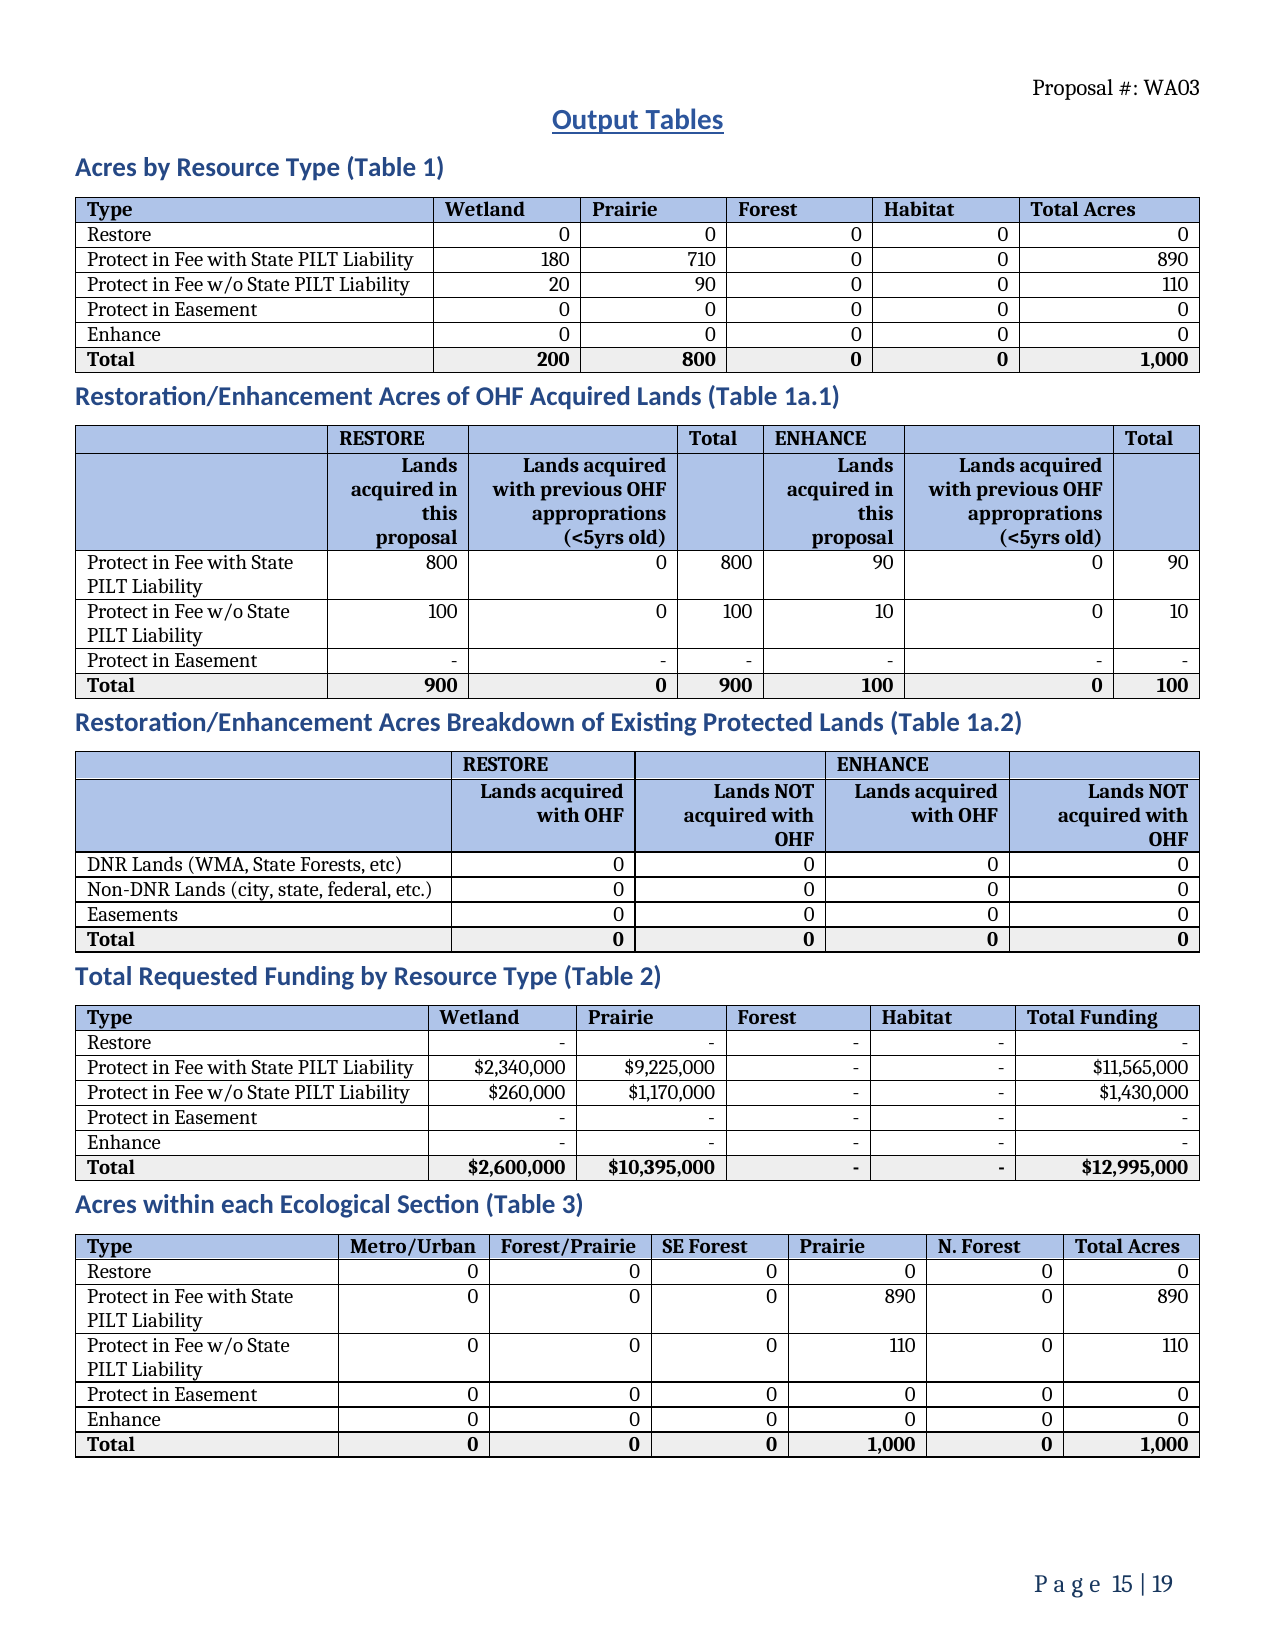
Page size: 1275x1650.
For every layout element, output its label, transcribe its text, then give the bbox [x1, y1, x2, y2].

table_cell 900 [328, 674, 468, 698]
table_cell 0 [1010, 878, 1199, 901]
table_cell - [1016, 1131, 1199, 1155]
table_cell Lands NOT acquired with OHF [1010, 780, 1199, 851]
subtitle Acres within each Ecological Section (Table 3) [75, 1187, 1200, 1220]
table_cell - [871, 1031, 1015, 1055]
table_cell 0 [826, 928, 1009, 951]
table_cell Enhance [76, 1408, 338, 1431]
table_cell 0 [636, 903, 825, 926]
table_cell - [727, 1081, 870, 1105]
table_cell - [1114, 649, 1199, 673]
table_cell Non-DNR Lands (city, state, federal, etc.) [76, 878, 451, 901]
table_cell - [727, 1056, 870, 1080]
table_cell 0 [727, 323, 872, 347]
table_cell Lands acquired with OHF [452, 780, 634, 851]
table_cell 0 [1064, 1260, 1199, 1283]
table_cell 0 [873, 298, 1019, 322]
table_cell 0 [452, 853, 634, 876]
table_cell - [469, 649, 677, 673]
table_cell 180 [434, 248, 580, 272]
table_cell 0 [434, 223, 580, 247]
table_cell - [429, 1131, 576, 1155]
table_cell - [727, 1031, 870, 1055]
table_cell - [871, 1056, 1015, 1080]
table_cell Total [76, 348, 433, 372]
table_cell 0 [826, 853, 1009, 876]
table_cell - [871, 1156, 1015, 1180]
table_cell 0 [490, 1433, 651, 1456]
table_cell 0 [1010, 853, 1199, 876]
table_header Forest [727, 198, 872, 222]
table_cell 0 [652, 1285, 788, 1332]
table_cell 0 [469, 600, 677, 648]
table_cell - [429, 1106, 576, 1130]
table_cell 0 [727, 273, 872, 297]
table_cell 0 [339, 1408, 489, 1431]
table_cell Lands acquired in this proposal [764, 454, 904, 550]
table_cell 10 [1114, 600, 1199, 648]
table_cell $12,995,000 [1016, 1156, 1199, 1180]
table_cell - [328, 649, 468, 673]
table_cell 0 [1020, 298, 1199, 322]
table_cell 20 [434, 273, 580, 297]
table_cell Protect in Easement [76, 298, 433, 322]
table_cell Enhance [76, 1131, 428, 1155]
table_cell $1,170,000 [577, 1081, 726, 1105]
table_header Type [76, 198, 433, 222]
table_cell $10,395,000 [577, 1156, 726, 1180]
table_header Prairie [789, 1235, 926, 1258]
subtitle Total Requested Funding by Resource Type (Table 2) [75, 959, 1200, 992]
table_cell 0 [636, 928, 825, 951]
table_header Habitat [873, 198, 1019, 222]
table_cell Protect in Easement [76, 1106, 428, 1130]
table_cell - [871, 1081, 1015, 1105]
table_header [905, 426, 1113, 453]
table_cell 1,000 [1064, 1433, 1199, 1456]
table_cell 710 [581, 248, 726, 272]
table_header Habitat [871, 1006, 1015, 1030]
table_cell $1,430,000 [1016, 1081, 1199, 1105]
table_cell - [764, 649, 904, 673]
table_header Prairie [577, 1006, 726, 1030]
table_cell 0 [789, 1383, 926, 1406]
table_cell 0 [727, 298, 872, 322]
table_cell $2,340,000 [429, 1056, 576, 1080]
table_cell - [678, 649, 763, 673]
table_cell 0 [490, 1408, 651, 1431]
table_header [1010, 752, 1199, 778]
table_cell 200 [434, 348, 580, 372]
table_cell 0 [873, 348, 1019, 372]
table_cell - [1016, 1031, 1199, 1055]
table_cell 0 [581, 323, 726, 347]
table_cell 0 [873, 223, 1019, 247]
table_cell 110 [1020, 273, 1199, 297]
table_cell 0 [339, 1433, 489, 1456]
table_cell 890 [789, 1285, 926, 1332]
table_cell Restore [76, 1260, 338, 1283]
table_cell Protect in Easement [76, 649, 327, 673]
table_cell Lands acquired with previous OHF approprations (<5yrs old) [469, 454, 677, 550]
table_cell 0 [652, 1408, 788, 1431]
table_cell - [905, 649, 1113, 673]
table_cell 100 [328, 600, 468, 648]
table_cell 0 [490, 1383, 651, 1406]
table_cell Protect in Fee w/o State PILT Liability [76, 1081, 428, 1105]
table_header ENHANCE [764, 426, 904, 453]
table_cell 0 [652, 1260, 788, 1283]
table_cell 0 [873, 273, 1019, 297]
table_cell Lands acquired with OHF [826, 780, 1009, 851]
table_cell Protect in Fee with State PILT Liability [76, 1056, 428, 1080]
table_cell 0 [826, 878, 1009, 901]
table_cell Protect in Easement [76, 1383, 338, 1406]
table_cell 0 [652, 1383, 788, 1406]
table_header Total [678, 426, 763, 453]
table_header Total Acres [1064, 1235, 1199, 1258]
table_header Type [76, 1006, 428, 1030]
table_header Metro/Urban [339, 1235, 489, 1258]
table_cell 0 [339, 1260, 489, 1283]
table_cell 0 [652, 1433, 788, 1456]
table_cell 890 [1064, 1285, 1199, 1332]
table_cell 0 [339, 1285, 489, 1332]
table_cell 0 [339, 1334, 489, 1381]
subtitle Acres by Resource Type (Table 1) [75, 151, 1200, 184]
table_cell Total [76, 1156, 428, 1180]
table_cell 0 [581, 298, 726, 322]
table_cell - [577, 1106, 726, 1130]
table_cell Protect in Fee with State PILT Liability [76, 248, 433, 272]
table_cell 0 [434, 323, 580, 347]
table_cell 0 [1020, 323, 1199, 347]
table_cell - [577, 1031, 726, 1055]
table_cell [1114, 454, 1199, 550]
table_cell Lands NOT acquired with OHF [636, 780, 825, 851]
table_cell [678, 454, 763, 550]
table_cell - [1016, 1106, 1199, 1130]
table_cell Lands acquired in this proposal [328, 454, 468, 550]
table_cell 0 [927, 1433, 1063, 1456]
table_cell 90 [764, 551, 904, 599]
table_cell 0 [727, 348, 872, 372]
table_cell [76, 454, 327, 550]
table_cell 0 [727, 248, 872, 272]
table_cell 0 [927, 1334, 1063, 1381]
table_cell $2,600,000 [429, 1156, 576, 1180]
table_header RESTORE [328, 426, 468, 453]
table_cell 0 [636, 853, 825, 876]
table_cell Easements [76, 903, 451, 926]
table_cell 0 [452, 903, 634, 926]
table_cell 0 [826, 903, 1009, 926]
table_cell - [871, 1131, 1015, 1155]
table_cell [76, 780, 451, 851]
table_header [636, 752, 825, 778]
table_cell - [429, 1031, 576, 1055]
table_header Prairie [581, 198, 726, 222]
table_cell Total [76, 674, 327, 698]
table_cell 0 [905, 674, 1113, 698]
table_header Forest/Prairie [490, 1235, 651, 1258]
subtitle Output Tables [75, 101, 1200, 137]
table_header Total [1114, 426, 1199, 453]
table_cell Restore [76, 223, 433, 247]
table_cell 0 [581, 223, 726, 247]
table_header Wetland [429, 1006, 576, 1030]
table_cell 0 [1064, 1383, 1199, 1406]
table_header N. Forest [927, 1235, 1063, 1258]
table_cell 0 [1010, 928, 1199, 951]
table_cell 0 [652, 1334, 788, 1381]
table_cell 0 [873, 323, 1019, 347]
table_cell 0 [873, 248, 1019, 272]
table_cell Protect in Fee with State PILT Liability [76, 1285, 338, 1332]
table_cell $9,225,000 [577, 1056, 726, 1080]
table_header ENHANCE [826, 752, 1009, 778]
table_header SE Forest [652, 1235, 788, 1258]
table_cell 0 [452, 878, 634, 901]
table_header [469, 426, 677, 453]
subtitle Restoration/Enhancement Acres Breakdown of Existing Protected Lands (Table 1a.2) [75, 705, 1200, 738]
table_cell 0 [452, 928, 634, 951]
table_cell - [727, 1156, 870, 1180]
table_header Total Acres [1020, 198, 1199, 222]
table_header Type [76, 1235, 338, 1258]
table_cell Protect in Fee w/o State PILT Liability [76, 273, 433, 297]
table_cell 100 [764, 674, 904, 698]
table_cell Total [76, 928, 451, 951]
table_cell 0 [727, 223, 872, 247]
table_cell Protect in Fee w/o State PILT Liability [76, 1334, 338, 1381]
table_cell Total [76, 1433, 338, 1456]
table_cell 0 [905, 551, 1113, 599]
table_cell - [727, 1131, 870, 1155]
table_cell 0 [905, 600, 1113, 648]
table_cell 0 [927, 1260, 1063, 1283]
table_header Wetland [434, 198, 580, 222]
table_cell 0 [789, 1260, 926, 1283]
table_cell Protect in Fee w/o State PILT Liability [76, 600, 327, 648]
table_cell 0 [927, 1408, 1063, 1431]
table_cell 800 [328, 551, 468, 599]
table_cell 100 [1114, 674, 1199, 698]
table_header [76, 752, 451, 778]
table_cell 0 [789, 1408, 926, 1431]
table_cell 0 [469, 551, 677, 599]
subtitle Restoration/Enhancement Acres of OHF Acquired Lands (Table 1a.1) [75, 379, 1200, 412]
table_cell 110 [789, 1334, 926, 1381]
table_cell 110 [1064, 1334, 1199, 1381]
table_header [76, 426, 327, 453]
table_cell DNR Lands (WMA, State Forests, etc) [76, 853, 451, 876]
table_header Total Funding [1016, 1006, 1199, 1030]
table_cell 0 [434, 298, 580, 322]
table_cell $260,000 [429, 1081, 576, 1105]
table_cell Lands acquired with previous OHF approprations (<5yrs old) [905, 454, 1113, 550]
table_cell 0 [927, 1285, 1063, 1332]
table_cell 800 [678, 551, 763, 599]
table_cell - [871, 1106, 1015, 1130]
table_cell 0 [636, 878, 825, 901]
table_header RESTORE [452, 752, 634, 778]
table_cell 0 [1010, 903, 1199, 926]
table_cell 1,000 [789, 1433, 926, 1456]
table_cell Restore [76, 1031, 428, 1055]
table_header Forest [727, 1006, 870, 1030]
table_cell 800 [581, 348, 726, 372]
table_cell 0 [339, 1383, 489, 1406]
table_cell 0 [490, 1334, 651, 1381]
table_cell - [577, 1131, 726, 1155]
table_cell 0 [1064, 1408, 1199, 1431]
table_cell 0 [469, 674, 677, 698]
table_cell 10 [764, 600, 904, 648]
table_cell 900 [678, 674, 763, 698]
table_cell 0 [490, 1285, 651, 1332]
table_cell 890 [1020, 248, 1199, 272]
table_cell - [727, 1106, 870, 1130]
table_cell Enhance [76, 323, 433, 347]
table_cell 1,000 [1020, 348, 1199, 372]
table_cell 0 [490, 1260, 651, 1283]
table_cell 90 [1114, 551, 1199, 599]
table_cell 100 [678, 600, 763, 648]
table_cell 90 [581, 273, 726, 297]
table_cell Protect in Fee with State PILT Liability [76, 551, 327, 599]
table_cell 0 [1020, 223, 1199, 247]
table_cell $11,565,000 [1016, 1056, 1199, 1080]
table_cell 0 [927, 1383, 1063, 1406]
